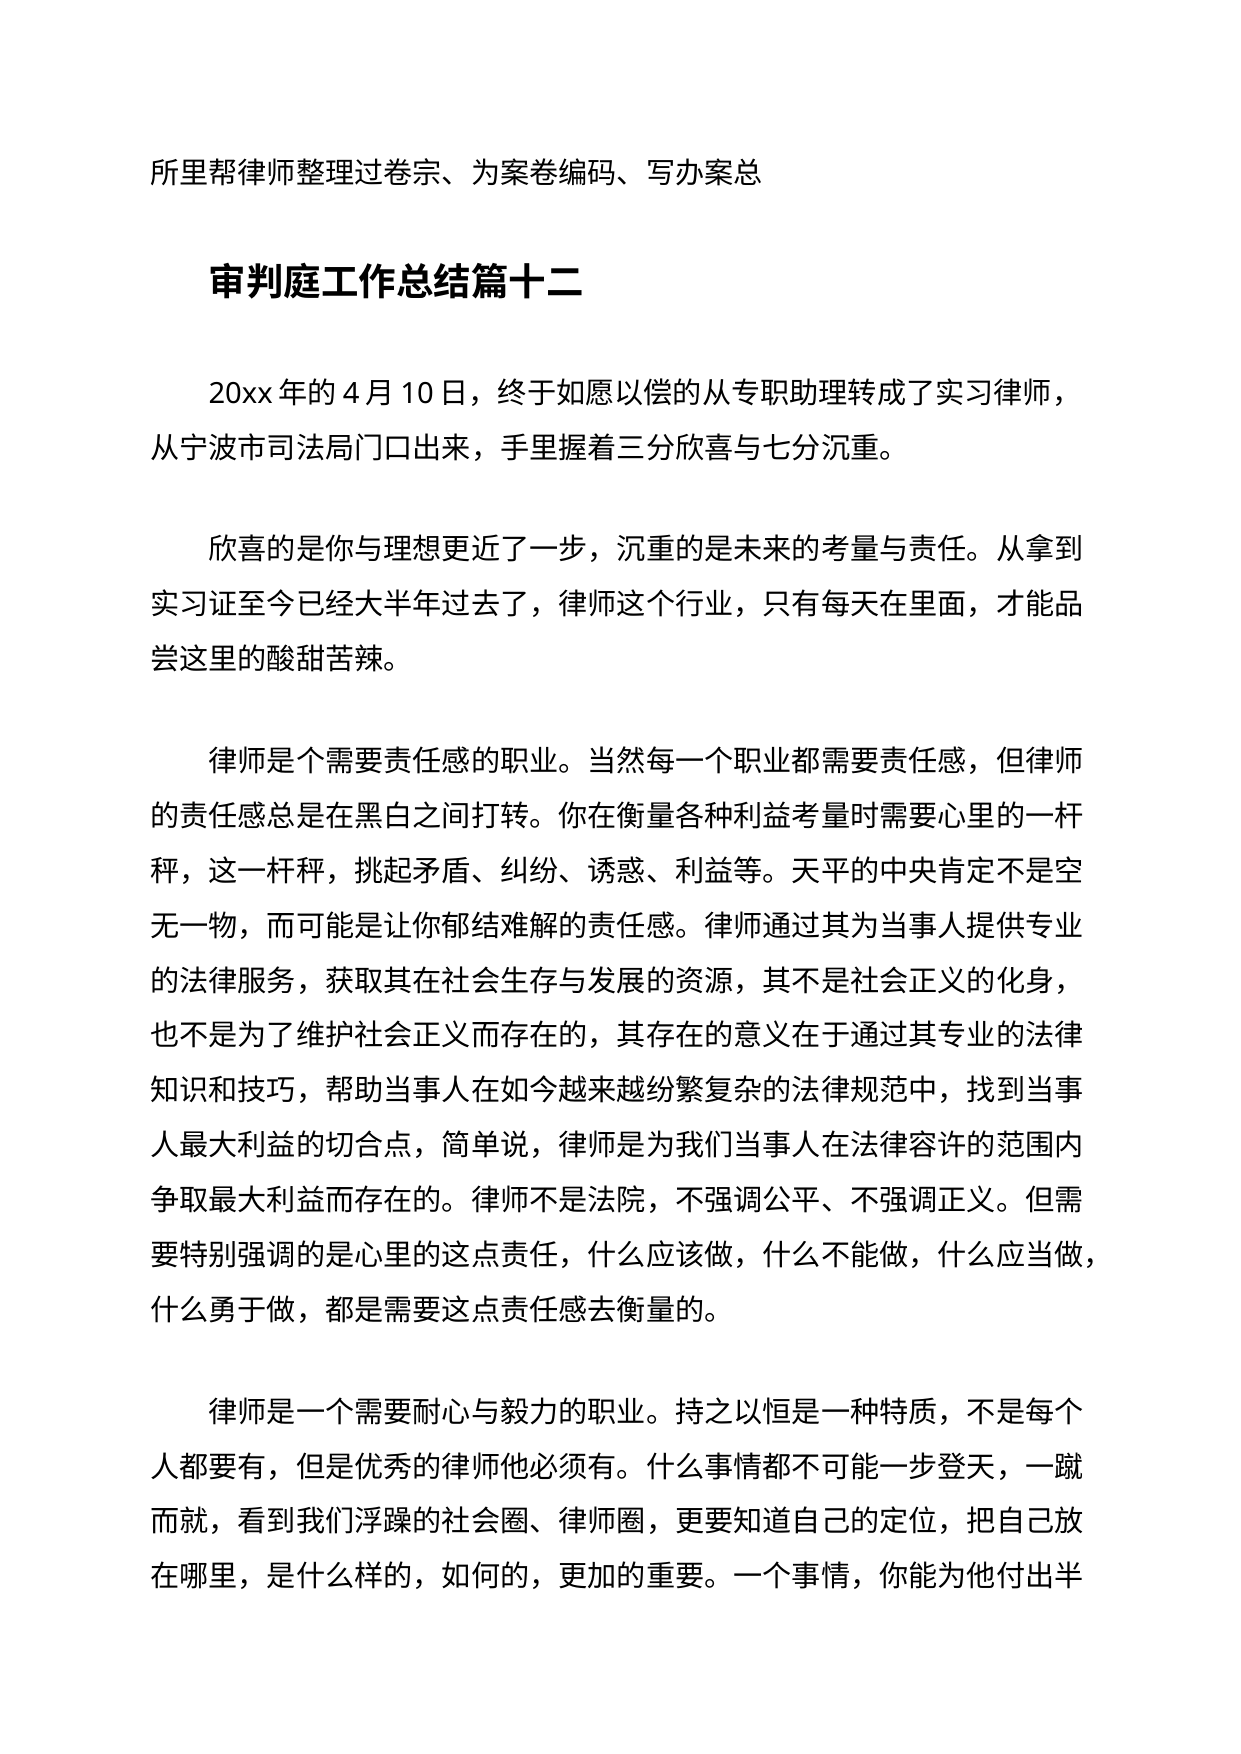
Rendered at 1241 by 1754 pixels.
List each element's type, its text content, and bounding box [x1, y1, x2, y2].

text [150, 150, 1090, 192]
text 欣喜的是你与理想更近了一步，沉重的是未来的考量与责任。从拿到实习证至今已经大半年过去了，律师这个行业，只有每天在里面，才能品尝这里的酸甜苦辣。 [150, 526, 1090, 678]
text 审判庭工作总结篇十二 [150, 252, 1090, 306]
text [150, 1388, 1090, 1595]
text 律师是个需要责任感的职业。当然每一个职业都需要责任感，但律师的责任感总是在黑白之间打转。你在衡量各种利益考量时需要心里的一杆秤，这一杆秤，挑起矛盾、纠纷、诱惑、利益等。天平的中央肯定不是空无一物，而可能是让你郁结难解的责任感。律师通过其为当事人提供专业的法律服务，获取其在社会生存与发展的资源，其不是社会正义的化身，也不是为了维护社会正义而存在的，其存在的意义在于通过其专业的法律知识和技巧，帮助当事人在如今越来越纷繁复杂的法律规范中，找到当事人最大利益的切合点，简单说，律师是为我们当事人在法律容许的范围内争取最大利益而存在的。律师不是法院，不强调公平、不强调正义。但需要特别强调的是心里的这点责任，什么应该做，什么不能做，什么应当做，什么勇于做，都是需要这点责任感去衡量的。 [150, 737, 1090, 1329]
text 20xx年的4月10日，终于如愿以偿的从专职助理转成了实习律师，从宁波市司法局门口出来，手里握着三分欣喜与七分沉重。 [150, 369, 1090, 466]
